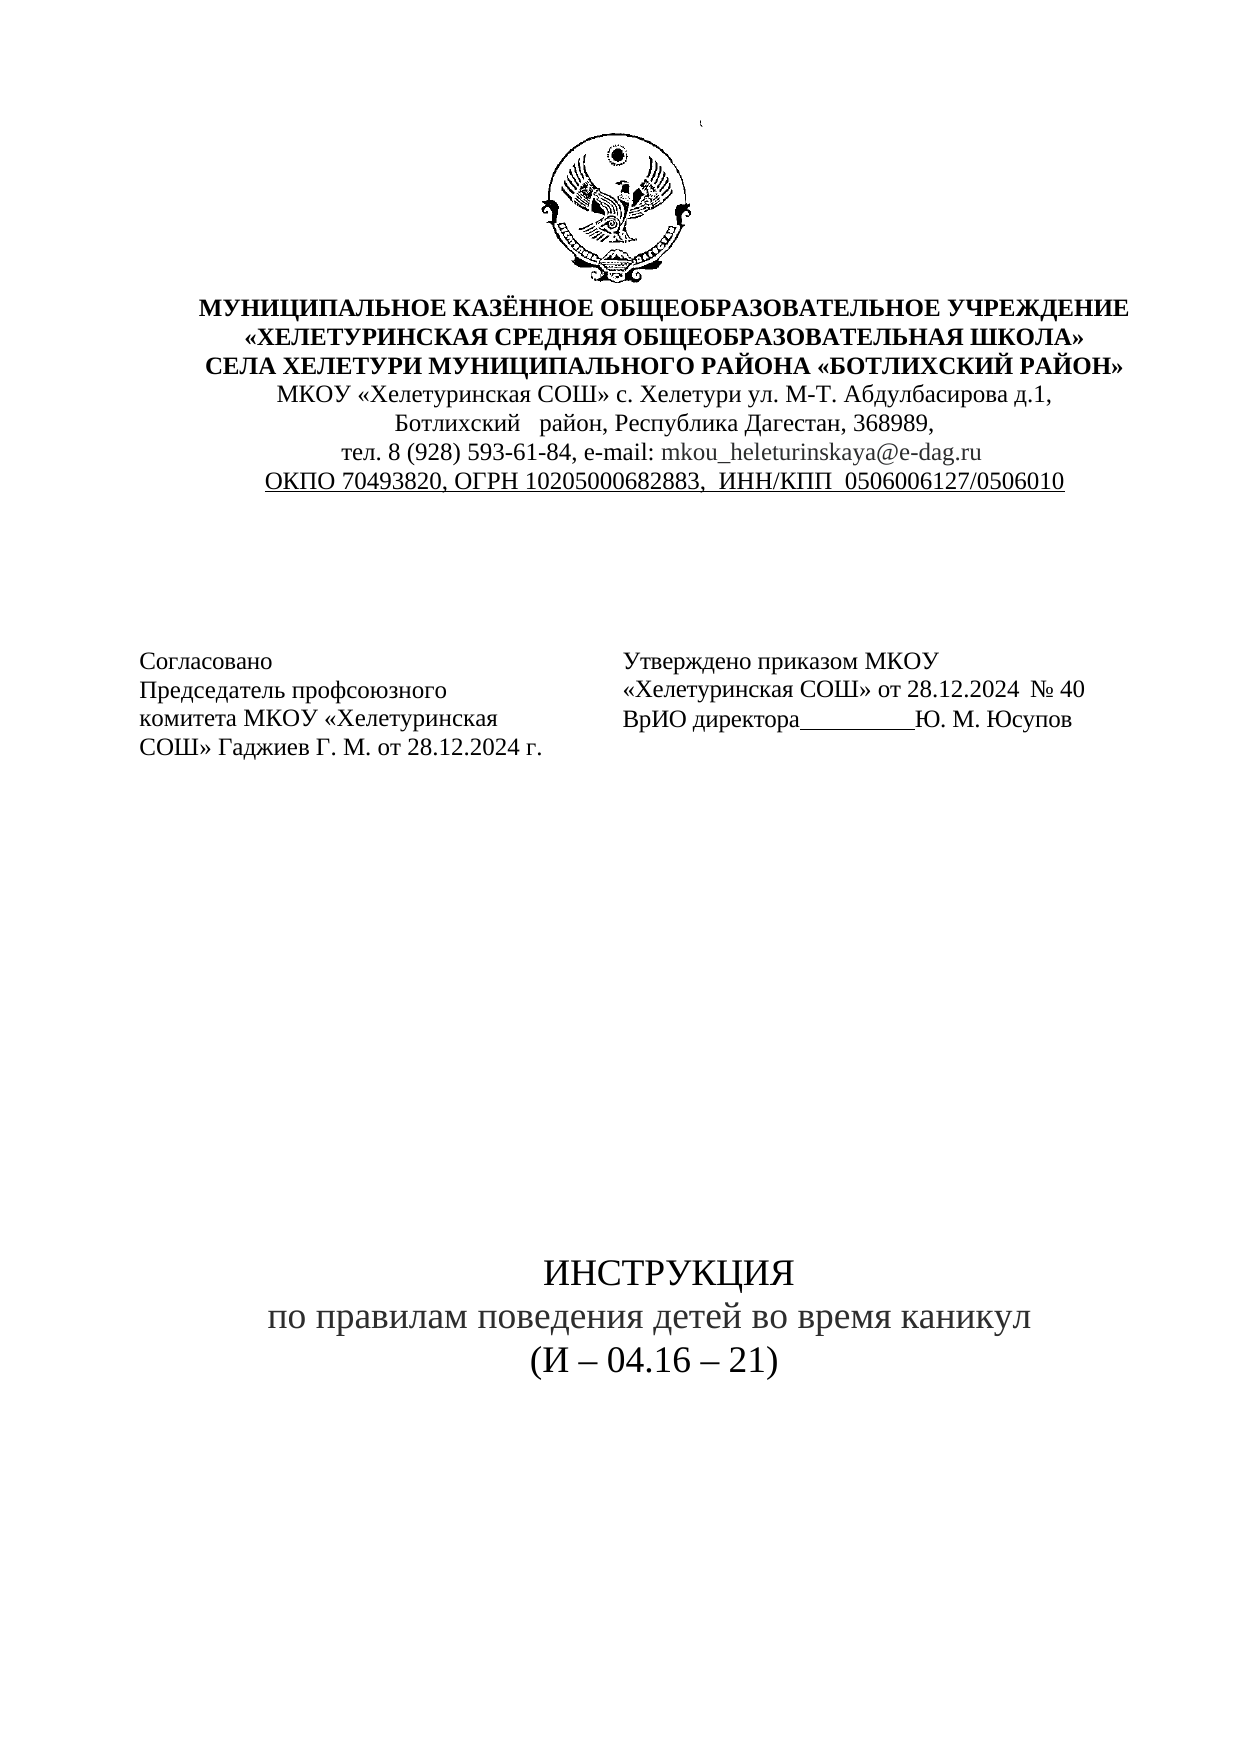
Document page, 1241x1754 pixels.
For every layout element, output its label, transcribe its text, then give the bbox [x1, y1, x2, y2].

table_header Утверждено приказом МКОУ «Хелетуринская СОШ» от 28.12.2024 № 40 ВрИО директора Ю. М. Юсупов [577, 648, 1136, 837]
text «ХЕЛЕТУРИНСКАЯ СРЕДНЯЯ ОБЩЕОБРАЗОВАТЕЛЬНАЯ ШКОЛА» [103, 322, 1166, 351]
text МКОУ «Хелетуринская СОШ» с. Хелетури ул. М-Т. Абдулбасирова д.1, [103, 379, 1166, 408]
text СЕЛА ХЕЛЕТУРИ МУНИЦИПАЛЬНОГО РАЙОНА «БОТЛИХСКИЙ РАЙОН» [103, 351, 1166, 379]
picture [522, 120, 703, 294]
title по правилам поведения детей во время каникул (И – 04.16 – 21) [267, 1294, 1064, 1380]
text ОКПО 70493820, ОГРН 10205000682883, ИНН/КПП 0506006127/0506010 [103, 466, 1166, 494]
table_header Согласовано Председатель профсоюзного комитета МКОУ «Хелетуринская СОШ» Гаджиев Г. М. от 28.12.2024 г. [134, 648, 577, 837]
title ИНСТРУКЦИЯ [171, 1251, 1166, 1294]
text МУНИЦИПАЛЬНОЕ КАЗЁННОЕ ОБЩЕОБРАЗОВАТЕЛЬНОЕ УЧРЕЖДЕНИЕ [103, 293, 1166, 322]
text Ботлихский район, Республика Дагестан, 368989, [103, 408, 1166, 437]
text тел. 8 (928) 593-61-84, e-mail: mkou_heleturinskaya@e-dag.ru [103, 437, 1166, 466]
